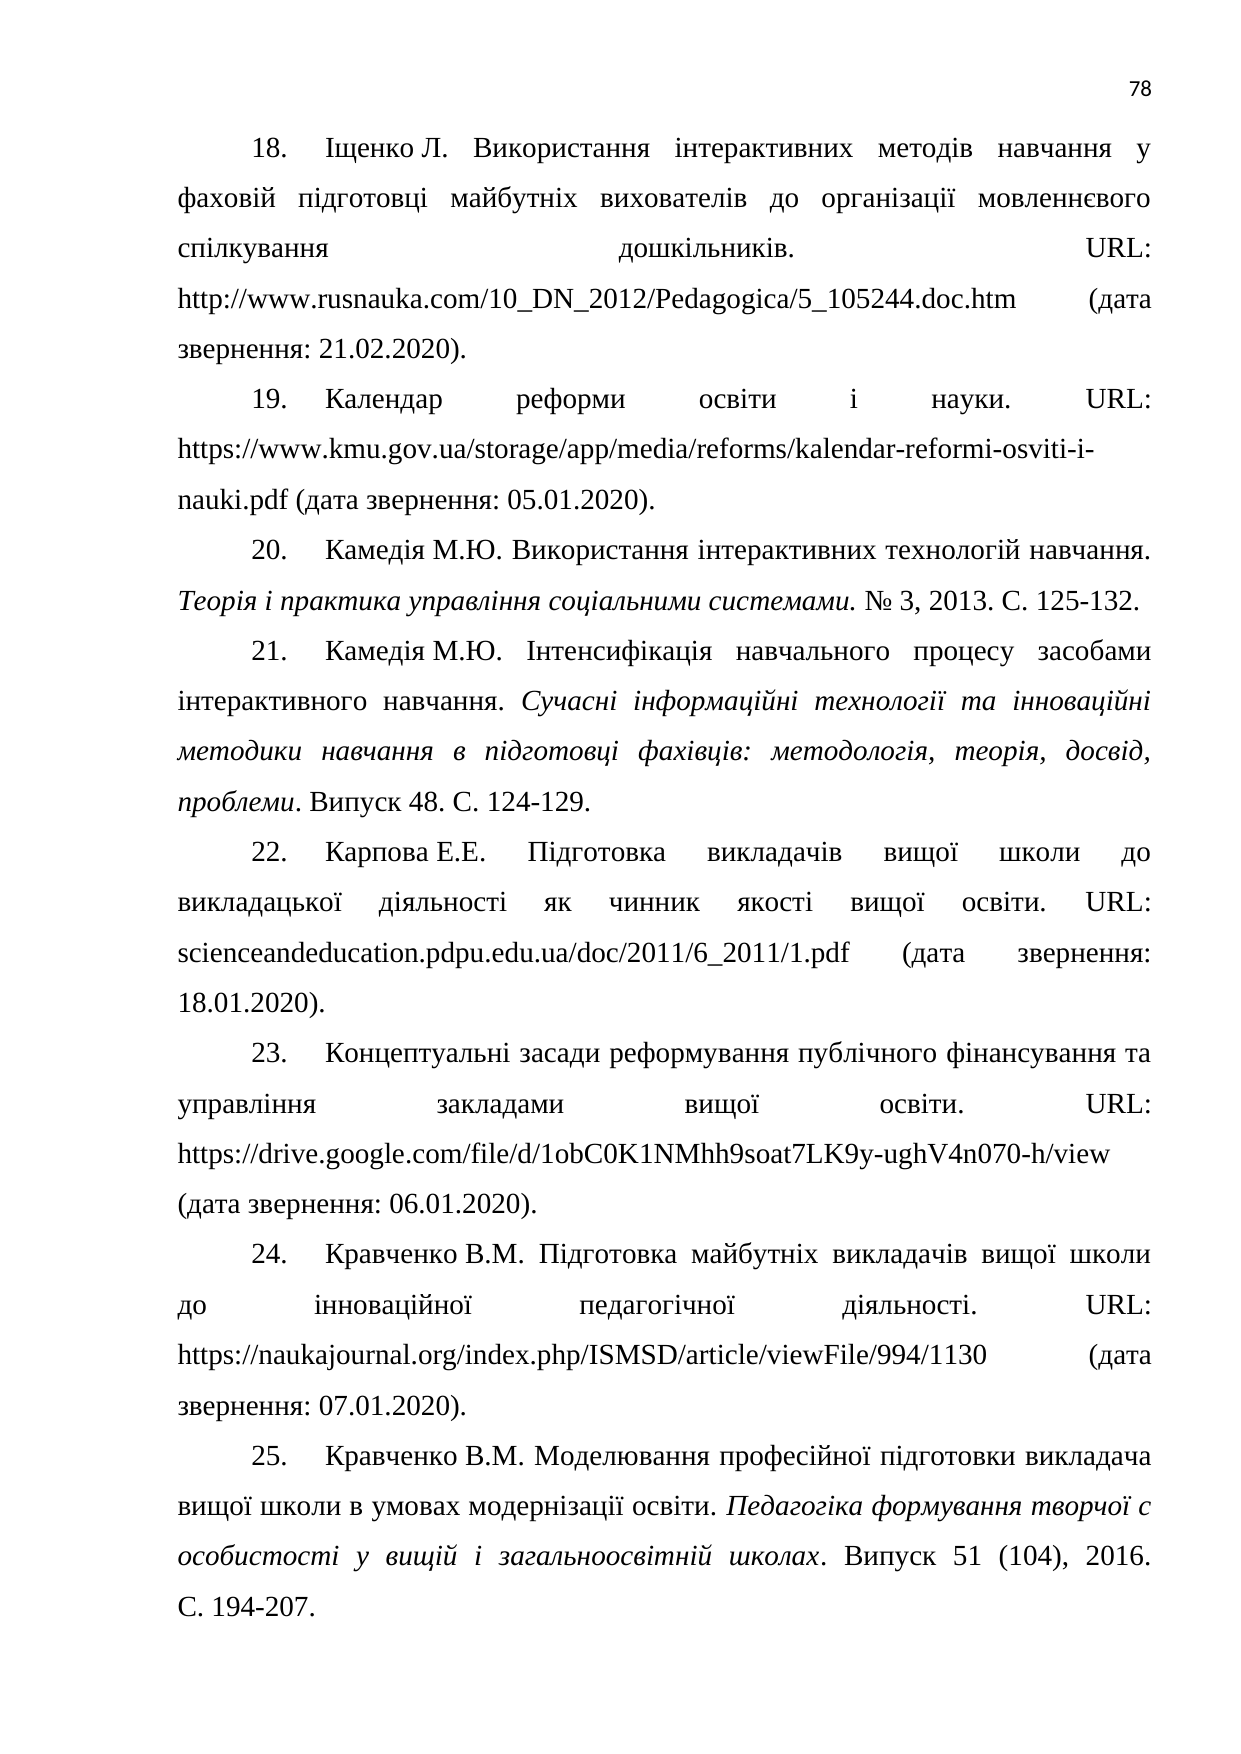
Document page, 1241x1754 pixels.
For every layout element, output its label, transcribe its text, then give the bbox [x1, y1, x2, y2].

list Концептуальні засади реформування публічного фінансування та управління закладами вищої освіти. URL: https://drive.google.com/file/d/1obC0K1NMhh9soat7LK9y-ughV4n070-h/view (дата звернення: 06.01.2020). [177, 1035, 1152, 1220]
list Карпова Е.Е. Підготовка викладачів вищої школи до викладацької діяльності як чинник якості вищої освіти. URL: scienceandeducation.pdpu.edu.ua/doc/2011/6_2011/1.pdf (дата звернення: 18.01.2020). [177, 834, 1152, 1019]
list Камедія М.Ю. Використання інтерактивних технологій навчання. Теорія і практика управління соціальними системами. № 3, 2013. С. 125-132. [177, 532, 1152, 616]
list Календар реформи освіти і науки. URL: https://www.kmu.gov.ua/storage/app/media/reforms/kalendar-reformi-osviti-i-nauki.pdf (дата звернення: 05.01.2020). [177, 381, 1152, 516]
list Іщенко Л. Використання інтерактивних методів навчання у фаховій підготовці майбутніх вихователів до організації мовленнєвого спілкування дошкільників. URL: http://www.rusnauka.com/10_DN_2012/Pedagogica/5_105244.doc.htm (дата звернення: 21.02.2020). [177, 130, 1152, 364]
list Кравченко В.М. Підготовка майбутніх викладачів вищої школи до інноваційної педагогічної діяльності. URL: https://naukajournal.org/index.php/ISMSD/article/viewFile/994/1130 (дата звернення: 07.01.2020). [177, 1237, 1152, 1421]
list Кравченко В.М. Моделювання професійної підготовки викладача вищої школи в умовах модернізації освіти. Педагогіка формування творчої с особистості у вищій і загальноосвітній школах. Випуск 51 (104), 2016. С. 194-207. [177, 1438, 1152, 1622]
list Камедія М.Ю. Інтенсифікація навчального процесу засобами інтерактивного навчання. Сучасні інформаційні технології та інноваційні методики навчання в підготовці фахівців: методологія, теорія, досвід, проблеми. Випуск 48. С. 124-129. [177, 633, 1152, 817]
